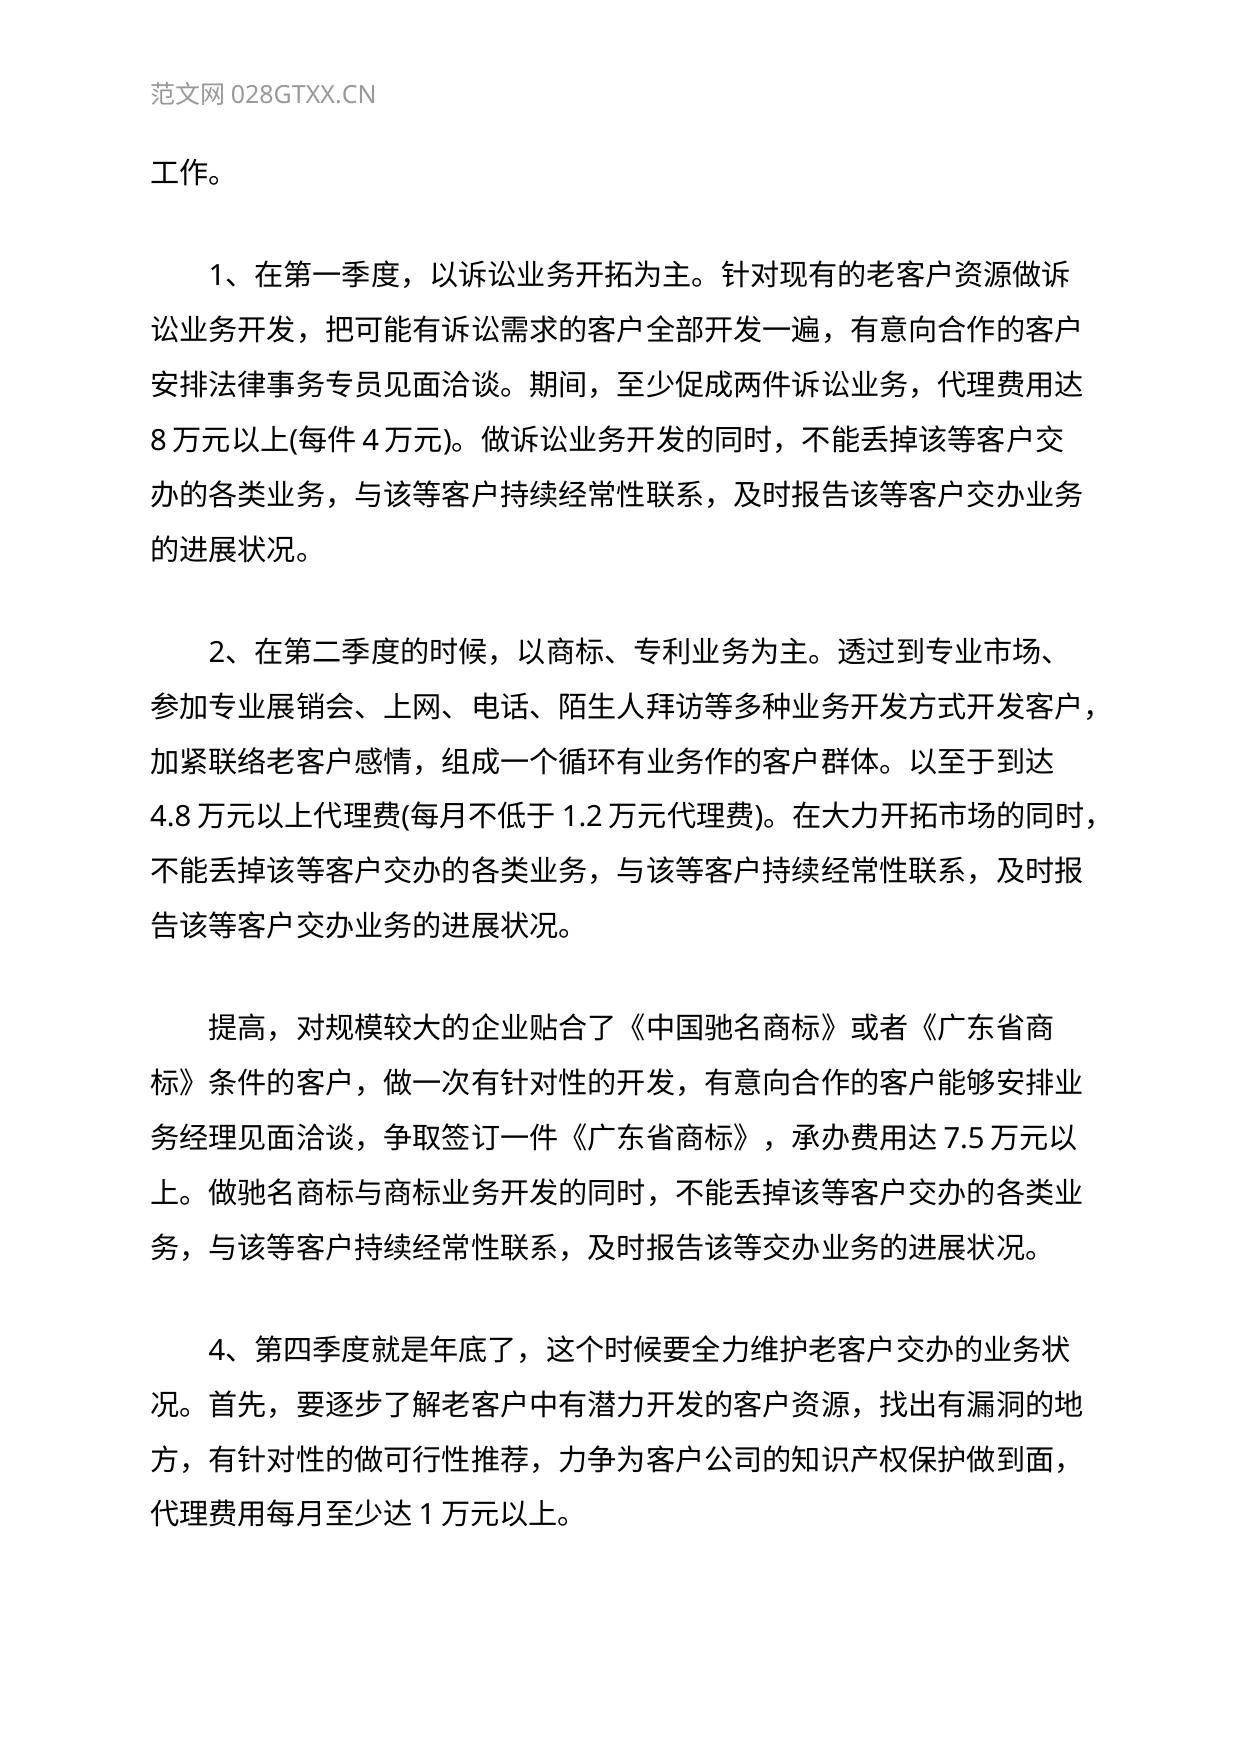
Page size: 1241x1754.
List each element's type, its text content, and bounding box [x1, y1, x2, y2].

text 2、在第二季度的时候，以商标、专利业务为主。透过到专业市场、参加专业展销会、上网、电话、陌生人拜访等多种业务开发方式开发客户，加紧联络老客户感情，组成一个循环有业务作的客户群体。以至于到达4.8万元以上代理费(每月不低于1.2万元代理费)。在大力开拓市场的同时，不能丢掉该等客户交办的各类业务，与该等客户持续经常性联系，及时报告该等客户交办业务的进展状况。 [150, 628, 1090, 945]
text 4、第四季度就是年底了，这个时候要全力维护老客户交办的业务状况。首先，要逐步了解老客户中有潜力开发的客户资源，找出有漏洞的地方，有针对性的做可行性推荐，力争为客户公司的知识产权保护做到面，代理费用每月至少达1万元以上。 [150, 1326, 1090, 1533]
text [150, 150, 1090, 192]
text 1、在第一季度，以诉讼业务开拓为主。针对现有的老客户资源做诉讼业务开发，把可能有诉讼需求的客户全部开发一遍，有意向合作的客户安排法律事务专员见面洽谈。期间，至少促成两件诉讼业务，代理费用达8万元以上(每件4万元)。做诉讼业务开发的同时，不能丢掉该等客户交办的各类业务，与该等客户持续经常性联系，及时报告该等客户交办业务的进展状况。 [150, 252, 1090, 569]
text 提高，对规模较大的企业贴合了《中国驰名商标》或者《广东省商标》条件的客户，做一次有针对性的开发，有意向合作的客户能够安排业务经理见面洽谈，争取签订一件《广东省商标》，承办费用达7.5万元以上。做驰名商标与商标业务开发的同时，不能丢掉该等客户交办的各类业务，与该等客户持续经常性联系，及时报告该等交办业务的进展状况。 [150, 1005, 1090, 1267]
